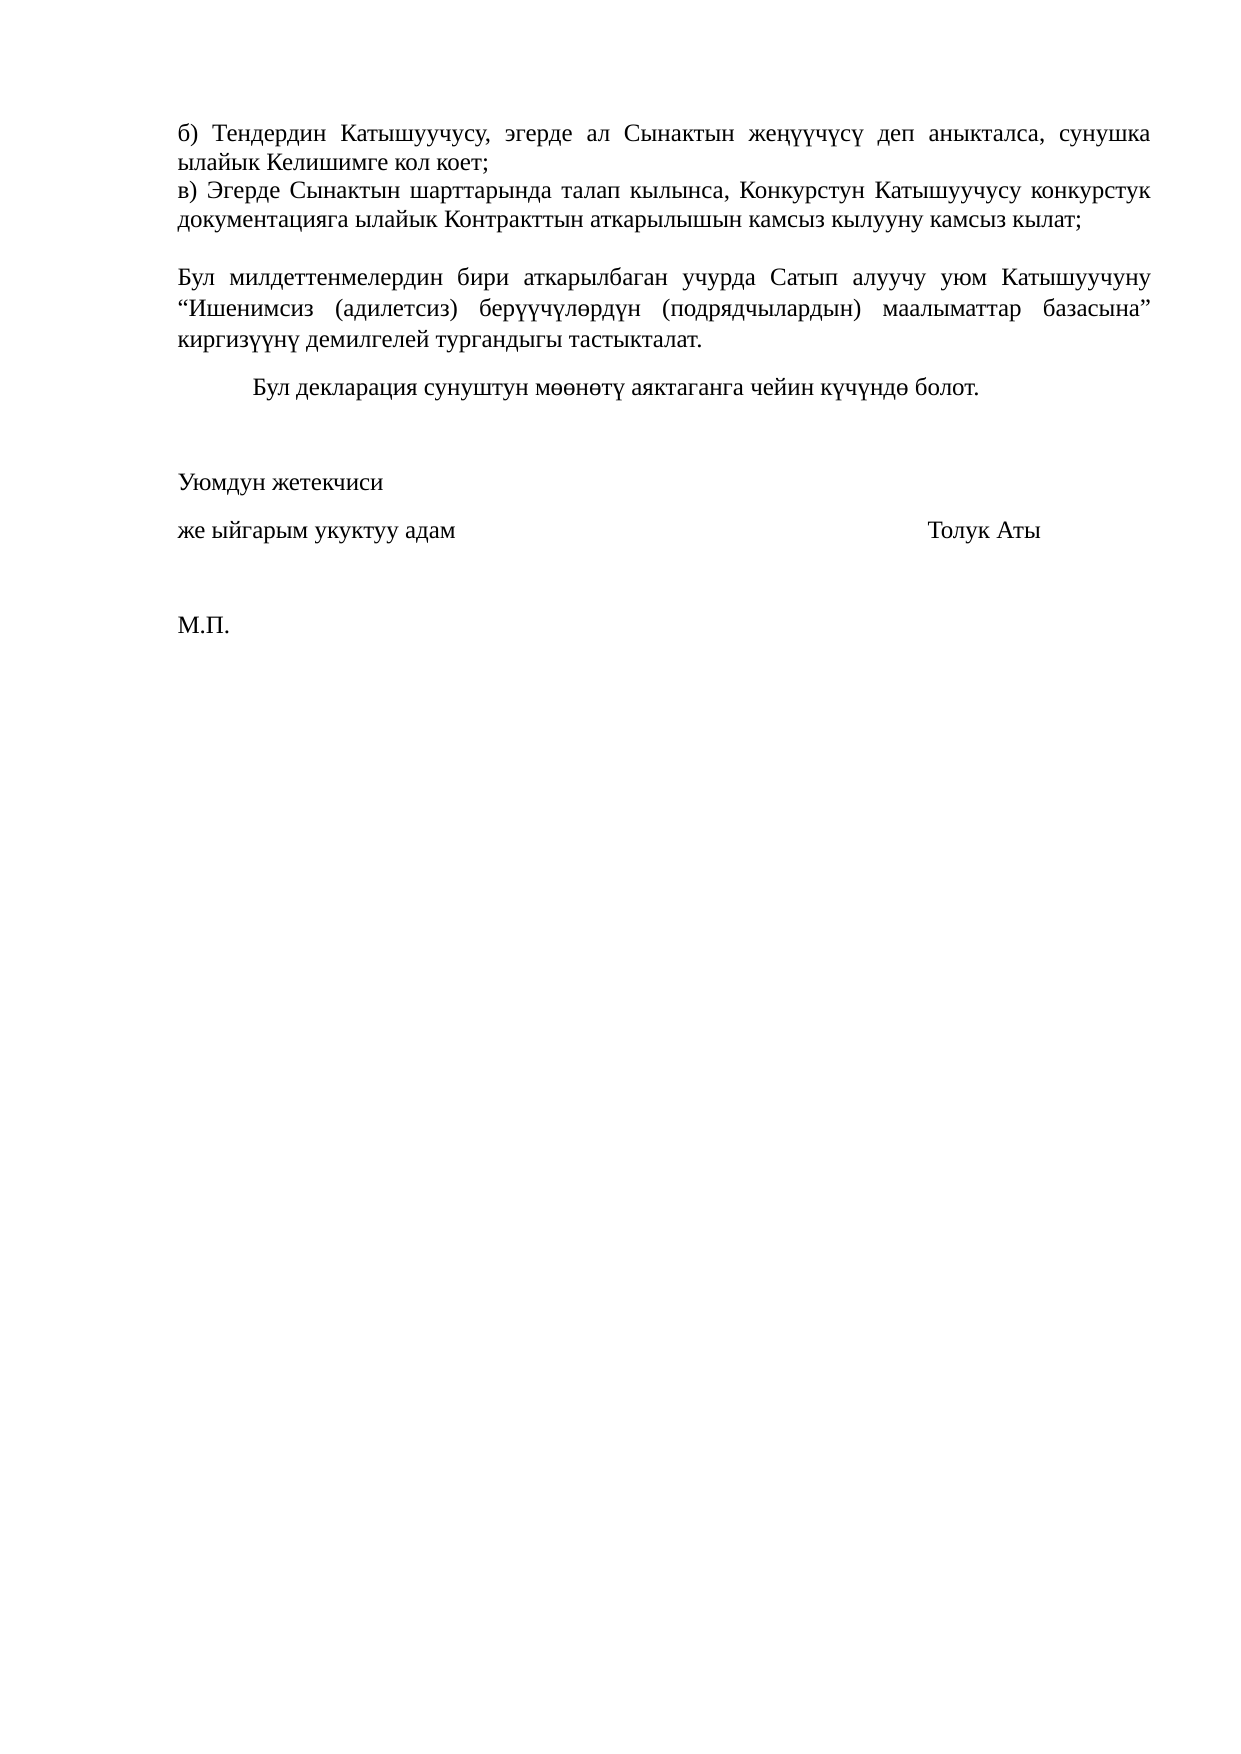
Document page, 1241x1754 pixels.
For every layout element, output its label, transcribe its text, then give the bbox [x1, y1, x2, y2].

text Бул декларация сунуштун мөөнөтү аяктаганга чейин күчүндө болот. [177, 372, 1152, 400]
text Уюмдун жетекчиси [177, 467, 1152, 496]
text Бул милдеттенмелердин бири аткарылбаган учурда Сатып алуучу уюм Катышуучуну “Ишенимсиз (адилетсиз) берүүчүлөрдүн (подрядчылардын) маалыматтар базасына” киргизүүнү демилгелей тургандыгы тастыкталат. [177, 262, 1152, 353]
text б) Тендердин Катышуучусу, эгерде ал Сынактын жеңүүчүсү деп аныкталса, сунушка ылайык Келишимге кол коет; [177, 118, 1152, 176]
text М.П. [177, 610, 1152, 639]
text же ыйгарым укуктуу адам Толук Аты [177, 515, 1152, 543]
text в) Эгерде Сынактын шарттарында талап кылынса, Конкурстун Катышуучусу конкурстук документацияга ылайык Контракттын аткарылышын камсыз кылууну камсыз кылат; [177, 176, 1152, 233]
